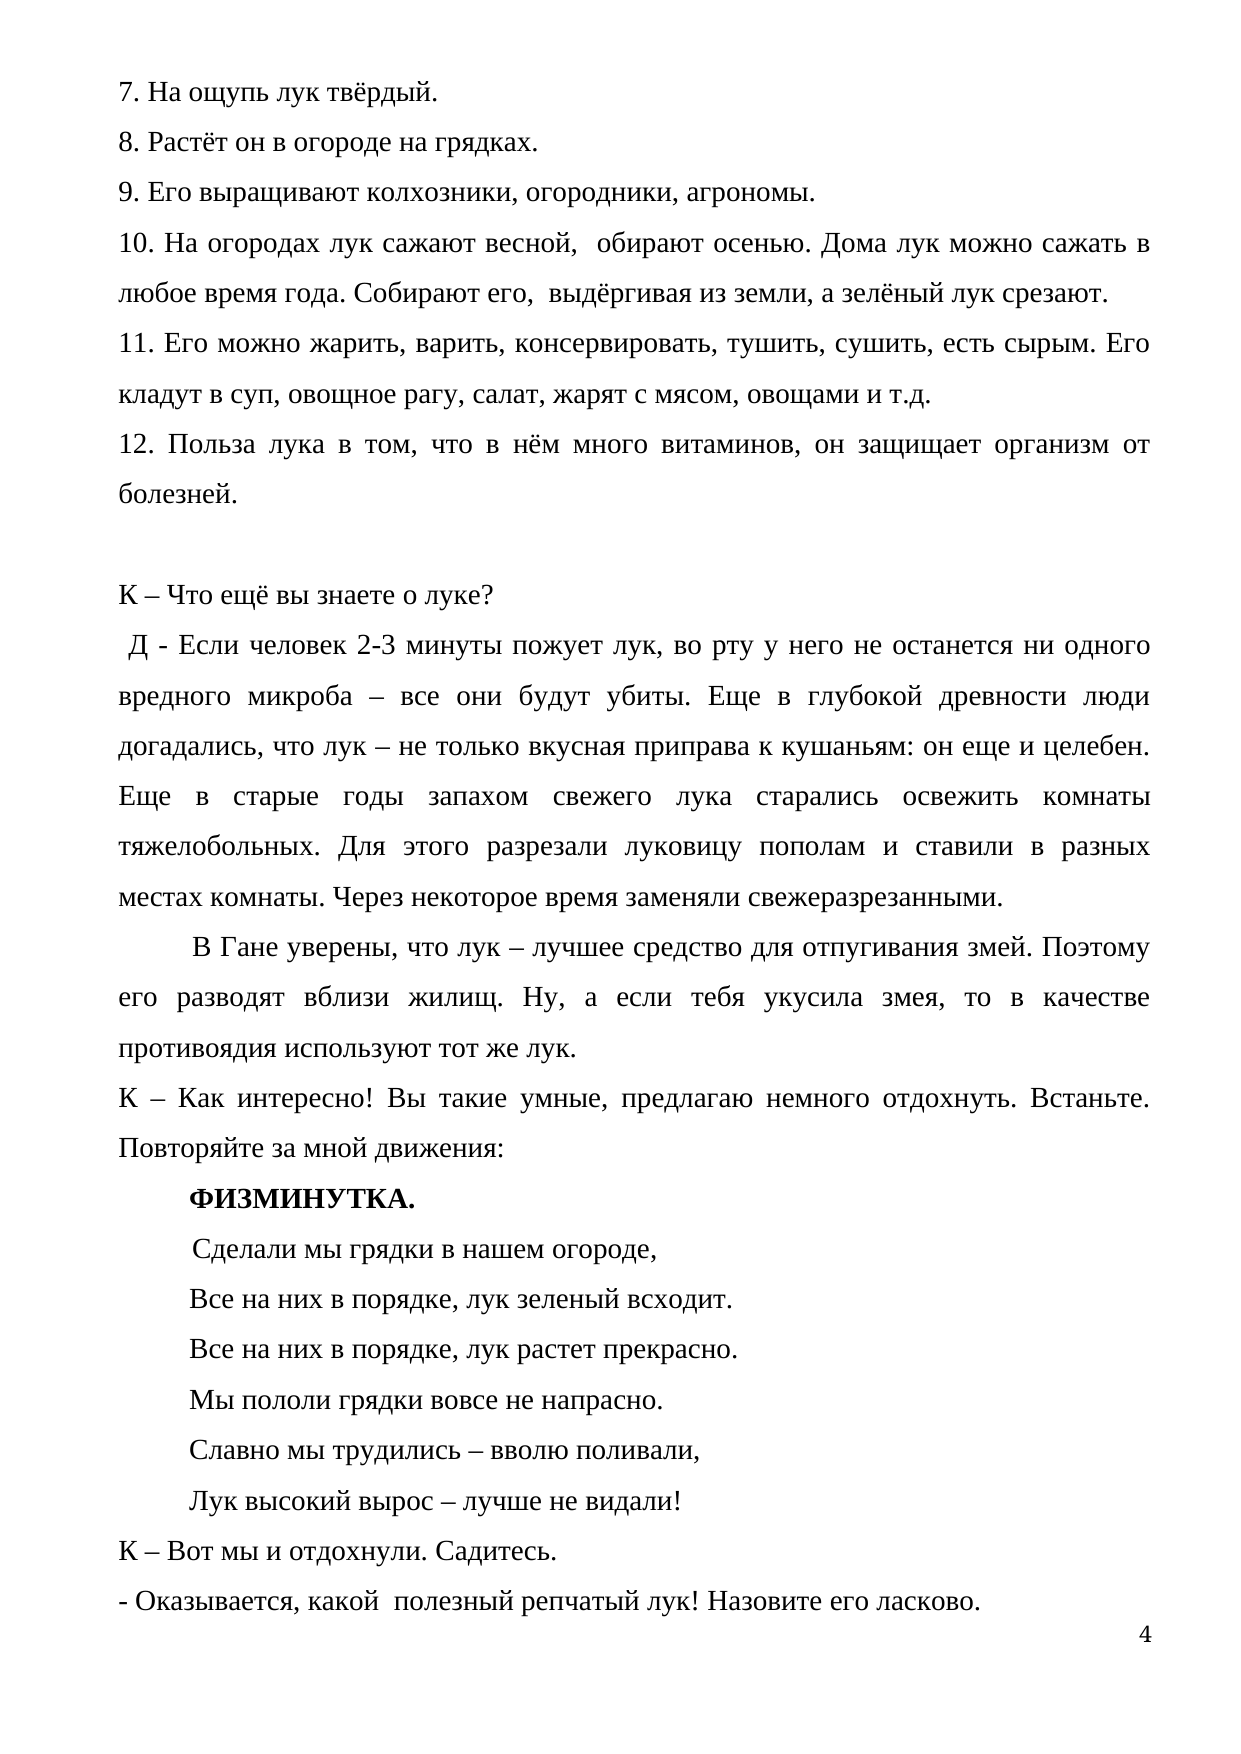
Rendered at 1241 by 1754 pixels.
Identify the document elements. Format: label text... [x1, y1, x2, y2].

text - Оказывается, какой полезный репчатый лук! Назовите его ласково. [118, 1583, 1152, 1617]
text 8. Растёт он в огороде на грядках. [118, 124, 1152, 158]
text К – Что ещё вы знаете о луке? [118, 577, 1152, 611]
text К – Вот мы и отдохнули. Садитесь. [118, 1533, 1152, 1566]
text В Гане уверены, что лук – лучшее средство для отпугивания змей. Поэтому его разводят вблизи жилищ. Ну, а если тебя укусила змея, то в качестве противоядия используют тот же лук. [118, 929, 1152, 1063]
text Д - Если человек 2-3 минуты пожует лук, во рту у него не останется ни одного вредного микроба – все они будут убиты. Еще в глубокой древности люди догадались, что лук – не только вкусная приправа к кушаньям: он еще и целебен. Еще в старые годы запахом свежего лука старались освежить комнаты тяжелобольных. Для этого разрезали луковицу пополам и ставили в разных местах комнаты. Через некоторое время заменяли свежеразрезанными. [118, 627, 1152, 912]
text ФИЗМИНУТКА. Сделали мы грядки в нашем огороде, Все на них в порядке, лук зеленый всходит. Все на них в порядке, лук растет прекрасно. Мы пололи грядки вовсе не напрасно. Славно мы трудились – вволю поливали, Лук высокий вырос – лучше не видали! [189, 1181, 1152, 1516]
text 10. На огородах лук сажают весной, обирают осенью. Дома лук можно сажать в любое время года. Собирают его, выдёргивая из земли, а зелёный лук срезают. [118, 225, 1152, 309]
text 7. На ощупь лук твёрдый. [118, 74, 1152, 107]
text 12. Польза лука в том, что в нём много витаминов, он защищает организм от болезней. [118, 426, 1152, 510]
text 11. Его можно жарить, варить, консервировать, тушить, сушить, есть сырым. Его кладут в суп, овощное рагу, салат, жарят с мясом, овощами и т.д. [118, 325, 1152, 409]
text К – Как интересно! Вы такие умные, предлагаю немного отдохнуть. Встаньте. Повторяйте за мной движения: [118, 1080, 1152, 1164]
text 9. Его выращивают колхозники, огородники, агрономы. [118, 174, 1152, 208]
